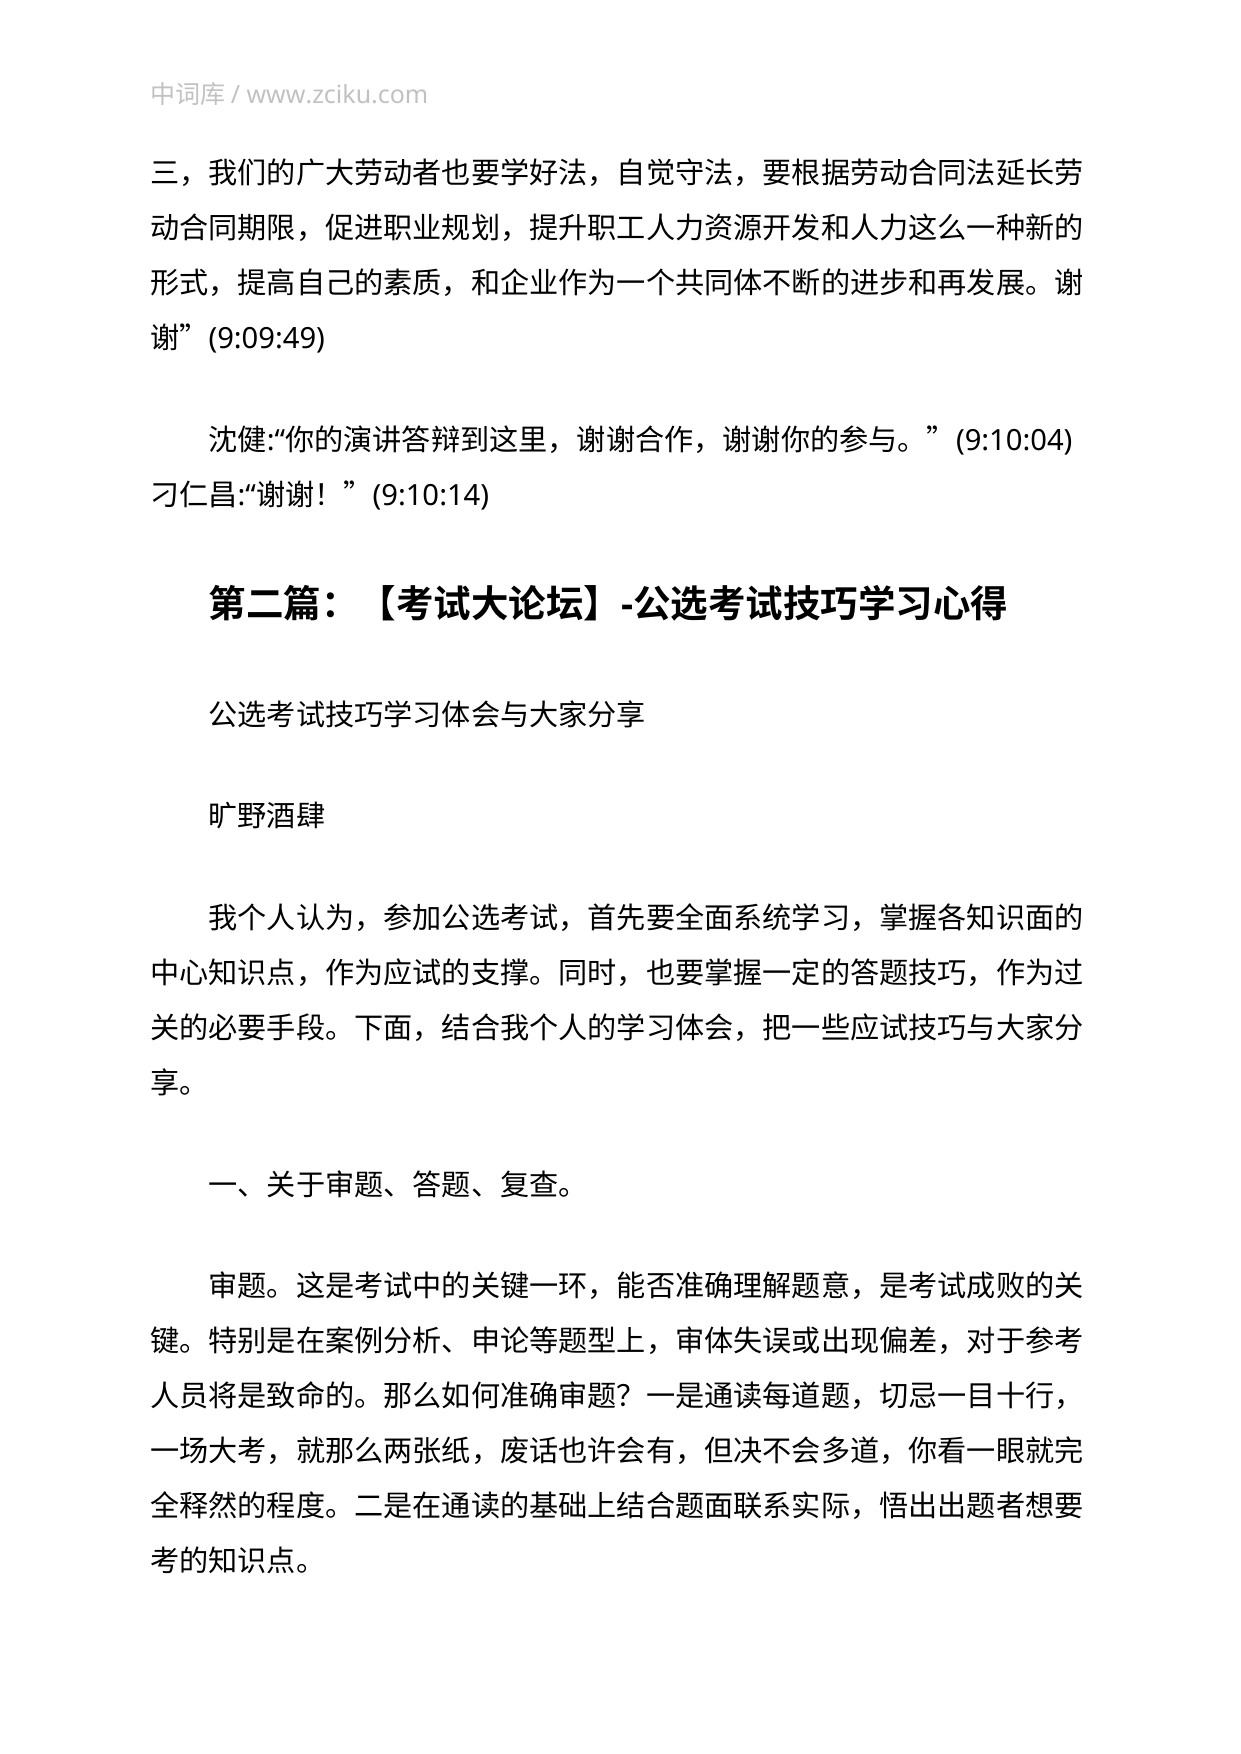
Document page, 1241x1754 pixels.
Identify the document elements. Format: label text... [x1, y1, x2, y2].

text 旷野酒肆 [150, 793, 1090, 835]
text 第二篇：【考试大论坛】-公选考试技巧学习心得 [150, 574, 1090, 628]
text 我个人认为，参加公选考试，首先要全面系统学习，掌握各知识面的中心知识点，作为应试的支撑。同时，也要掌握一定的答题技巧，作为过关的必要手段。下面，结合我个人的学习体会，把一些应试技巧与大家分享。 [150, 895, 1090, 1102]
text 一、关于审题、答题、复查。 [150, 1161, 1090, 1203]
text 公选考试技巧学习体会与大家分享 [150, 691, 1090, 733]
text 审题。这是考试中的关键一环，能否准确理解题意，是考试成败的关键。特别是在案例分析、申论等题型上，审体失误或出现偏差，对于参考人员将是致命的。那么如何准确审题？一是通读每道题，切忌一目十行，一场大考，就那么两张纸，废话也许会有，但决不会多道，你看一眼就完全释然的程度。二是在通读的基础上结合题面联系实际，悟出出题者想要考的知识点。 [150, 1263, 1090, 1580]
text 沈健:“你的演讲答辩到这里，谢谢合作，谢谢你的参与。”(9:10:04)刁仁昌:“谢谢！”(9:10:14) [150, 417, 1090, 514]
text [150, 150, 1090, 357]
